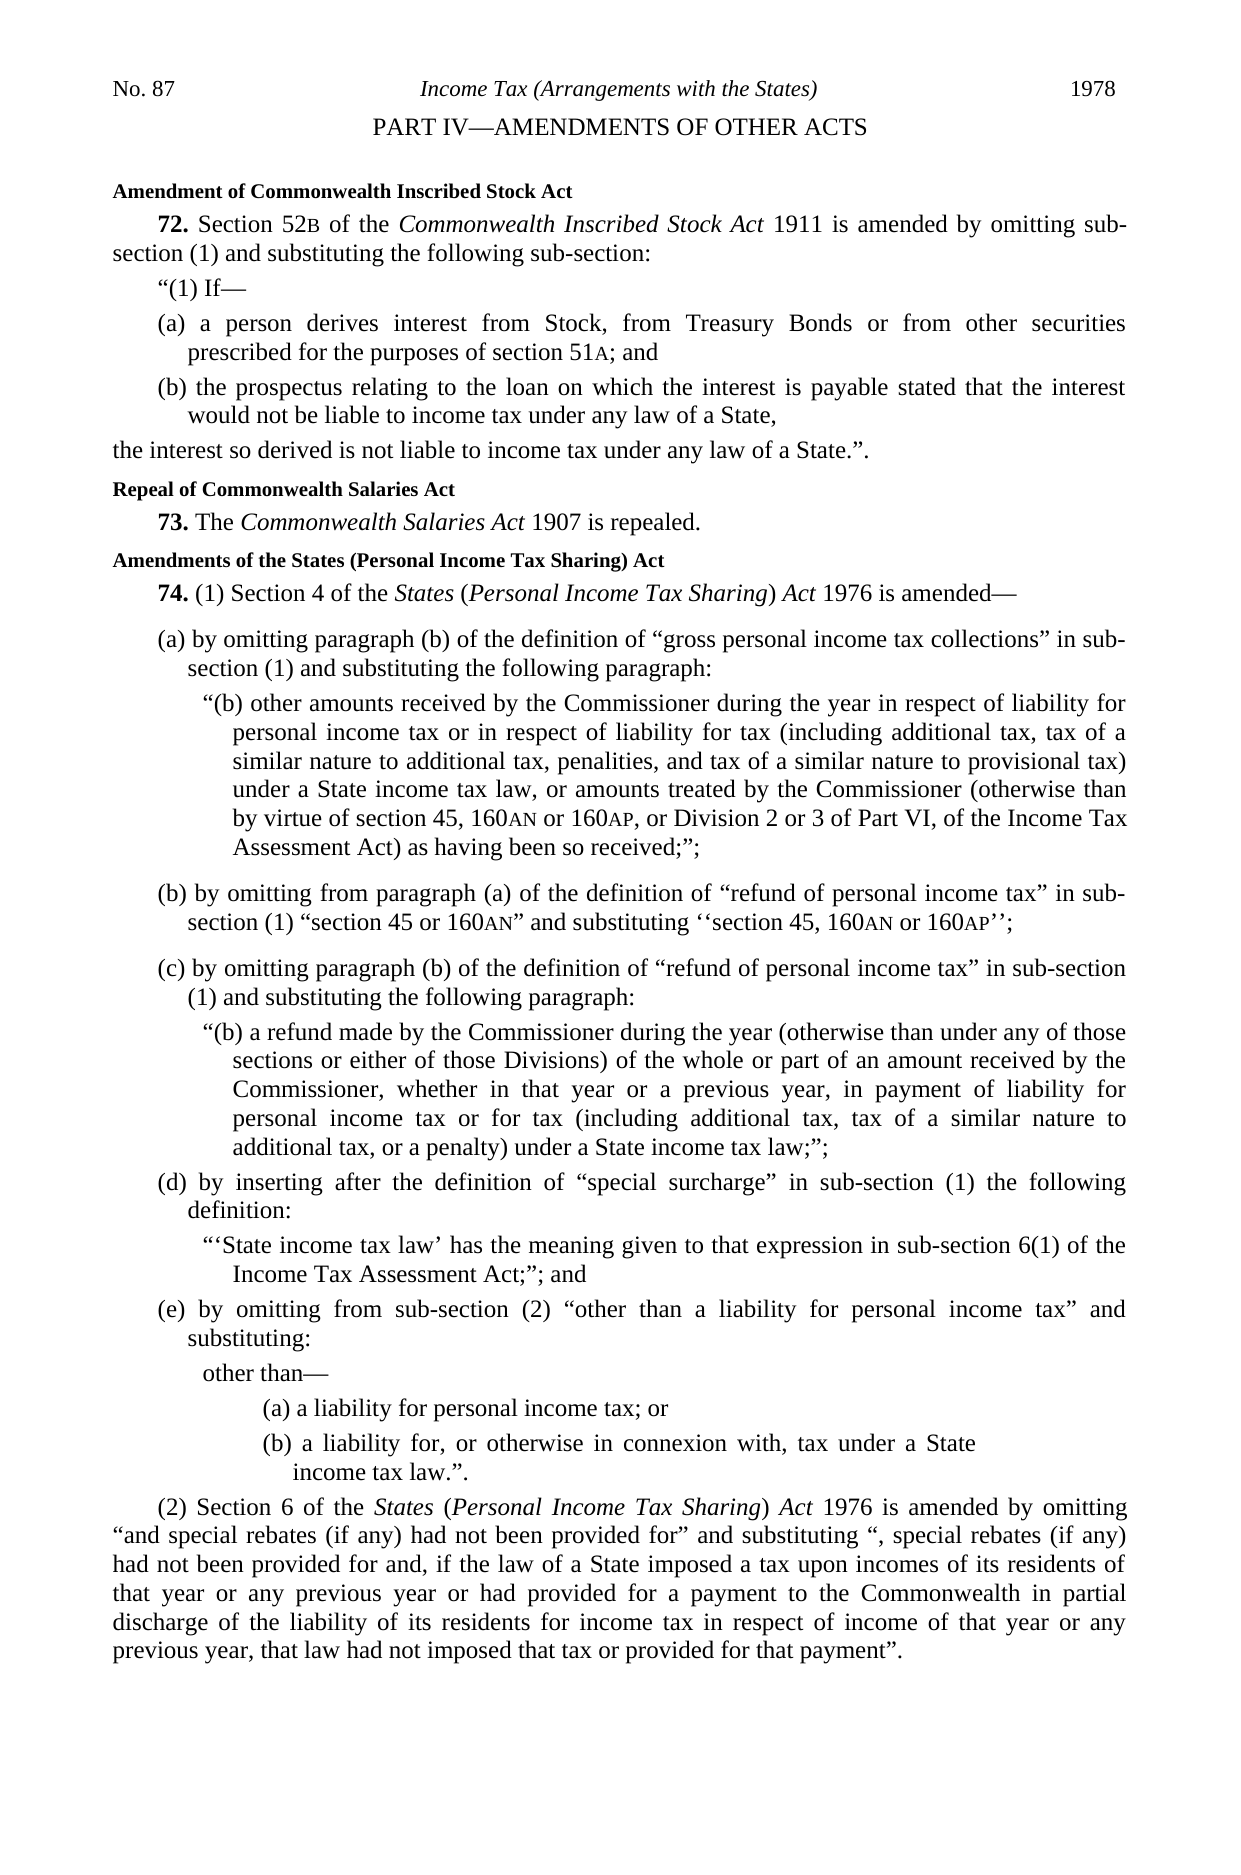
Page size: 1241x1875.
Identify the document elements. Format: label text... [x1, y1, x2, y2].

text “(1) If— [112, 273, 1128, 302]
text “‘State income tax law’ has the meaning given to that expression in sub-section 6(1) of the Income Tax Assessment Act;”; and [202, 1230, 1128, 1288]
text 74. (1) Section 4 of the States (Personal Income Tax Sharing) Act 1976 is amended— [112, 578, 1128, 607]
text (2) Section 6 of the States (Personal Income Tax Sharing) Act 1976 is amended by omitting “and special rebates (if any) had not been provided for” and substituting “, special rebates (if any) had not been provided for and, if the law of a State imposed a tax upon incomes of its residents of that year or any previous year or had provided for a payment to the Commonwealth in partial discharge of the liability of its residents for income tax in respect of income of that year or any previous year, that law had not imposed that tax or provided for that payment”. [112, 1492, 1128, 1664]
text 73. The Commonwealth Salaries Act 1907 is repealed. [112, 507, 1128, 536]
text (a) by omitting paragraph (b) of the definition of “gross personal income tax collections” in sub-section (1) and substituting the following paragraph: [157, 624, 1128, 682]
text (e) by omitting from sub-section (2) “other than a liability for personal income tax” and substituting: [157, 1294, 1128, 1352]
text (b) a liability for, or otherwise in connexion with, tax under a State income tax law.”. [262, 1428, 978, 1485]
text (c) by omitting paragraph (b) of the definition of “refund of personal income tax” in sub-section (1) and substituting the following paragraph: [157, 953, 1128, 1010]
text PART IV—AMENDMENTS OF OTHER ACTS [112, 112, 1128, 141]
text Amendments of the States (Personal Income Tax Sharing) Act [112, 548, 1128, 572]
text Amendment of Commonwealth Inscribed Stock Act [112, 179, 1128, 203]
text the interest so derived is not liable to income tax under any law of a State.”. [112, 435, 1128, 464]
text (d) by inserting after the definition of “special surcharge” in sub-section (1) the following definition: [157, 1167, 1128, 1224]
text (a) a liability for personal income tax; or [262, 1393, 978, 1422]
text Repeal of Commonwealth Salaries Act [112, 477, 1128, 501]
text “(b) a refund made by the Commissioner during the year (otherwise than under any of those sections or either of those Divisions) of the whole or part of an amount received by the Commissioner, whether in that year or a previous year, in payment of liability for personal income tax or for tax (including additional tax, tax of a similar nature to additional tax, or a penalty) under a State income tax law;”; [202, 1017, 1128, 1160]
text other than— [202, 1358, 1128, 1387]
text 72. Section 52b of the Commonwealth Inscribed Stock Act 1911 is amended by omitting sub-section (1) and substituting the following sub-section: [112, 209, 1128, 267]
text “(b) other amounts received by the Commissioner during the year in respect of liability for personal income tax or in respect of liability for tax (including additional tax, tax of a similar nature to additional tax, penalities, and tax of a similar nature to provisional tax) under a State income tax law, or amounts treated by the Commissioner (otherwise than by virtue of section 45, 160an or 160ap, or Division 2 or 3 of Part VI, of the Income Tax Assessment Act) as having been so received;”; [202, 688, 1128, 861]
text (a) a person derives interest from Stock, from Treasury Bonds or from other securities prescribed for the purposes of section 51a; and [157, 308, 1128, 365]
text (b) the prospectus relating to the loan on which the interest is payable stated that the interest would not be liable to income tax under any law of a State, [157, 372, 1128, 429]
text (b) by omitting from paragraph (a) of the definition of “refund of personal income tax” in sub-section (1) “section 45 or 160an” and substituting ‘‘section 45, 160an or 160ap’’; [157, 878, 1128, 936]
